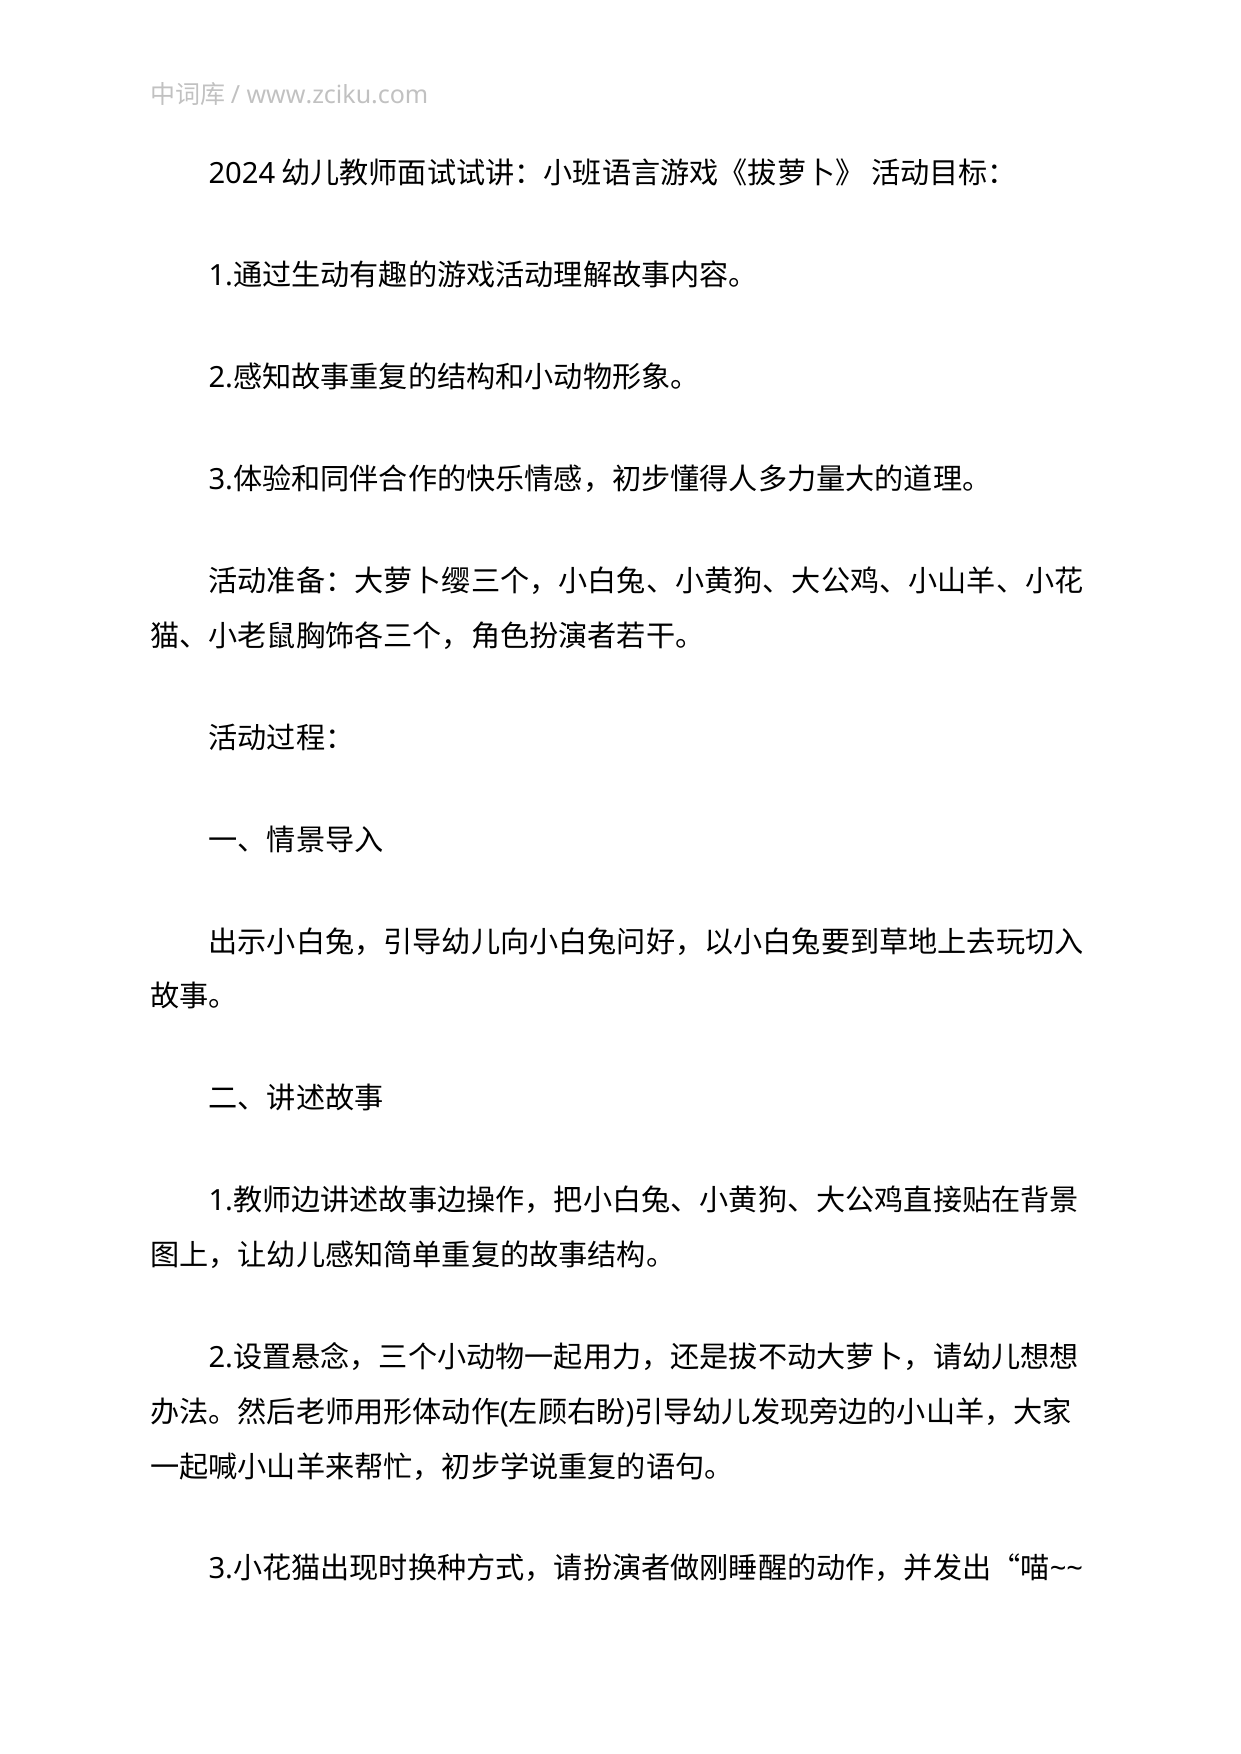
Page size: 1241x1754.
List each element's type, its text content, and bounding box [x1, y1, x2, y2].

text 1.通过生动有趣的游戏活动理解故事内容。 [150, 252, 1090, 294]
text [150, 1545, 1090, 1587]
text 出示小白兔，引导幼儿向小白兔问好，以小白兔要到草地上去玩切入故事。 [150, 918, 1090, 1015]
text 3.体验和同伴合作的快乐情感，初步懂得人多力量大的道理。 [150, 456, 1090, 498]
text 2.设置悬念，三个小动物一起用力，还是拔不动大萝卜，请幼儿想想办法。然后老师用形体动作(左顾右盼)引导幼儿发现旁边的小山羊，大家一起喊小山羊来帮忙，初步学说重复的语句。 [150, 1333, 1090, 1486]
text 2024幼儿教师面试试讲：小班语言游戏《拔萝卜》 活动目标： [150, 150, 1090, 192]
text 二、讲述故事 [150, 1075, 1090, 1117]
text 1.教师边讲述故事边操作，把小白兔、小黄狗、大公鸡直接贴在背景图上，让幼儿感知简单重复的故事结构。 [150, 1177, 1090, 1274]
text 活动过程： [150, 714, 1090, 757]
text 2.感知故事重复的结构和小动物形象。 [150, 354, 1090, 396]
text 活动准备：大萝卜缨三个，小白兔、小黄狗、大公鸡、小山羊、小花猫、小老鼠胸饰各三个，角色扮演者若干。 [150, 558, 1090, 655]
text 一、情景导入 [150, 816, 1090, 859]
